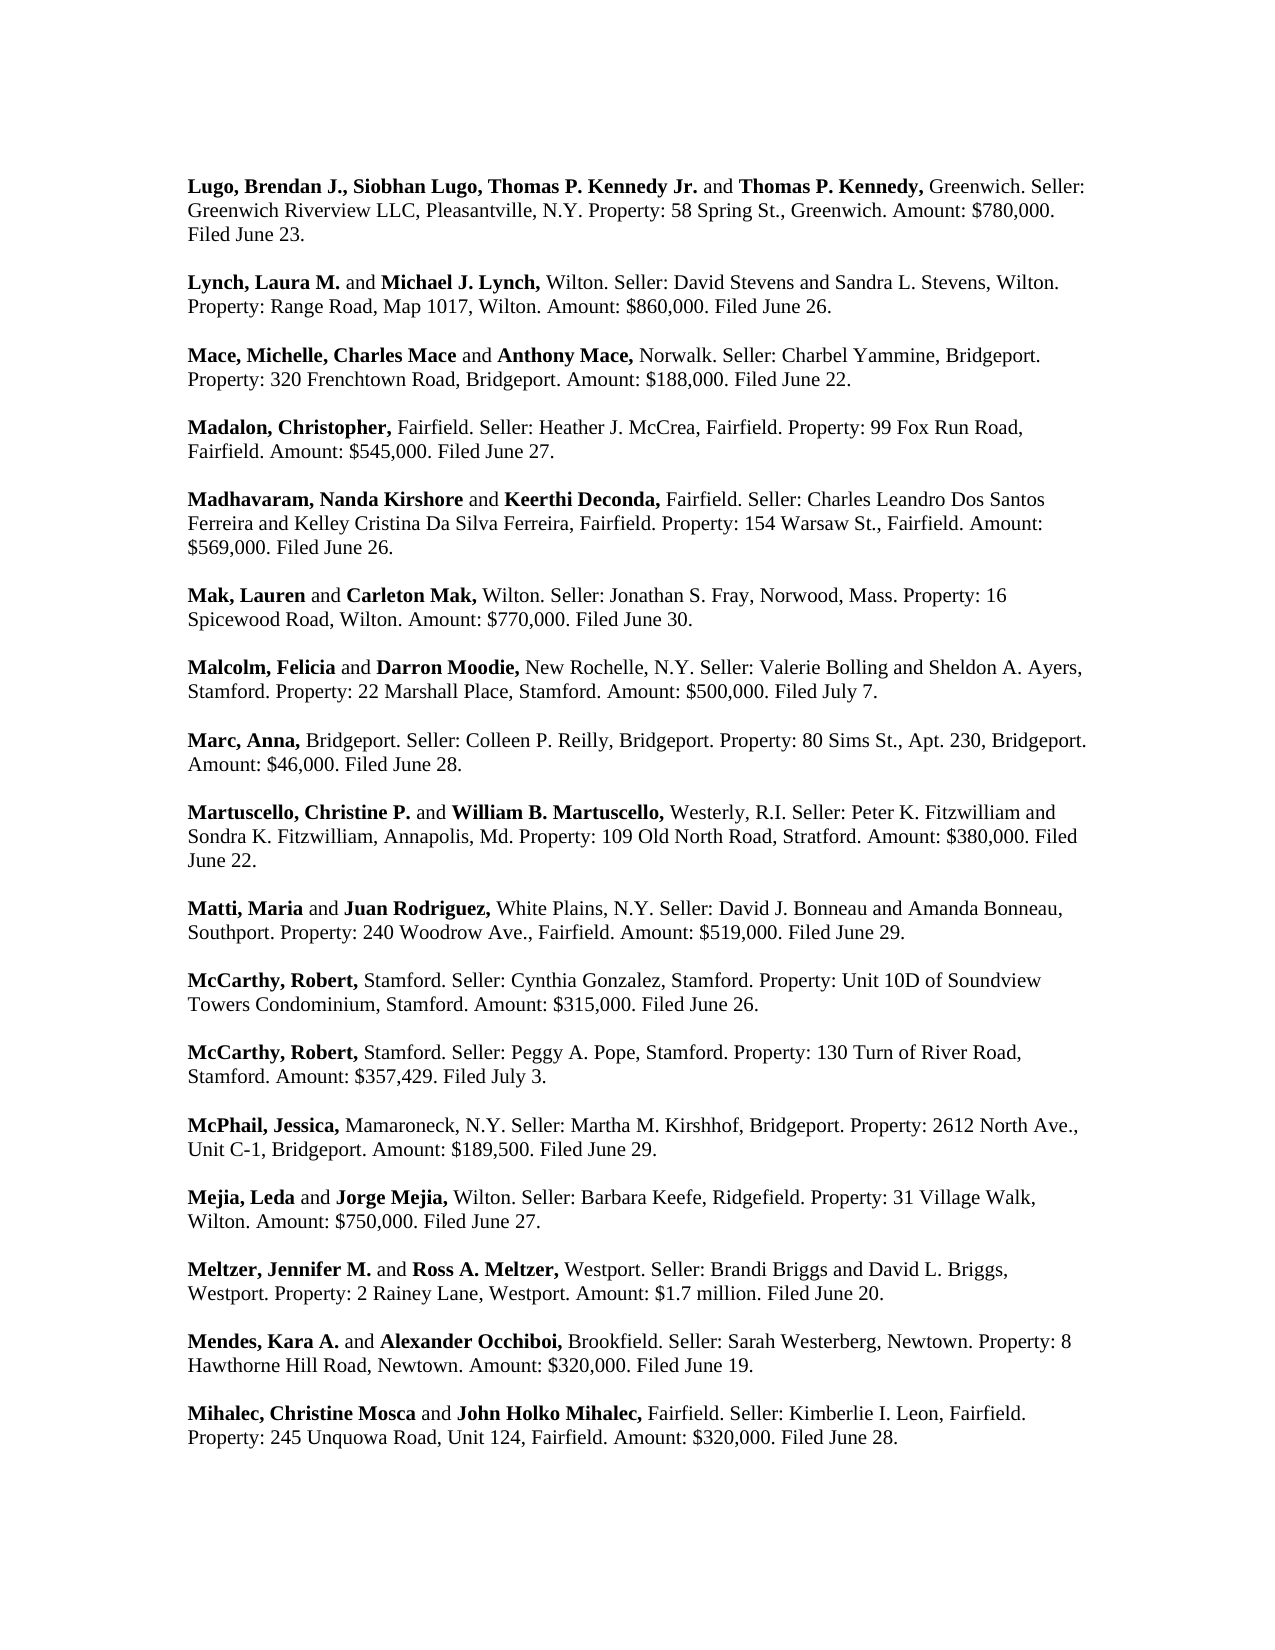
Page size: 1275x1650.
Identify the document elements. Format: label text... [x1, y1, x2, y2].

text Malcolm, Felicia and Darron Moodie, New Rochelle, N.Y. Seller: Valerie Bolling and Sheldon A. Ayers, Stamford. Property: 22 Marshall Place, Stamford. Amount: $500,000. Filed July 7. [187, 655, 1087, 703]
text McPhail, Jessica, Mamaroneck, N.Y. Seller: Martha M. Kirshhof, Bridgeport. Property: 2612 North Ave., Unit C-1, Bridgeport. Amount: $189,500. Filed June 29. [187, 1112, 1087, 1161]
text Lynch, Laura M. and Michael J. Lynch, Wilton. Seller: David Stevens and Sandra L. Stevens, Wilton. Property: Range Road, Map 1017, Wilton. Amount: $860,000. Filed June 26. [187, 270, 1087, 318]
text Mendes, Kara A. and Alexander Occhiboi, Brookfield. Seller: Sarah Westerberg, Newtown. Property: 8 Hawthorne Hill Road, Newtown. Amount: $320,000. Filed June 19. [187, 1329, 1087, 1377]
text Meltzer, Jennifer M. and Ross A. Meltzer, Westport. Seller: Brandi Briggs and David L. Briggs, Westport. Property: 2 Rainey Lane, Westport. Amount: $1.7 million. Filed June 20. [187, 1257, 1087, 1305]
text Mace, Michelle, Charles Mace and Anthony Mace, Norwalk. Seller: Charbel Yammine, Bridgeport. Property: 320 Frenchtown Road, Bridgeport. Amount: $188,000. Filed June 22. [187, 342, 1087, 391]
text Madalon, Christopher, Fairfield. Seller: Heather J. McCrea, Fairfield. Property: 99 Fox Run Road, Fairfield. Amount: $545,000. Filed June 27. [187, 415, 1087, 463]
text Mak, Lauren and Carleton Mak, Wilton. Seller: Jonathan S. Fray, Norwood, Mass. Property: 16 Spicewood Road, Wilton. Amount: $770,000. Filed June 30. [187, 583, 1087, 631]
text Martuscello, Christine P. and William B. Martuscello, Westerly, R.I. Seller: Peter K. Fitzwilliam and Sondra K. Fitzwilliam, Annapolis, Md. Property: 109 Old North Road, Stratford. Amount: $380,000. Filed June 22. [187, 800, 1087, 872]
text McCarthy, Robert, Stamford. Seller: Cynthia Gonzalez, Stamford. Property: Unit 10D of Soundview Towers Condominium, Stamford. Amount: $315,000. Filed June 26. [187, 968, 1087, 1016]
text McCarthy, Robert, Stamford. Seller: Peggy A. Pope, Stamford. Property: 130 Turn of River Road, Stamford. Amount: $357,429. Filed July 3. [187, 1040, 1087, 1088]
text Marc, Anna, Bridgeport. Seller: Colleen P. Reilly, Bridgeport. Property: 80 Sims St., Apt. 230, Bridgeport. Amount: $46,000. Filed June 28. [187, 727, 1087, 776]
text Mihalec, Christine Mosca and John Holko Mihalec, Fairfield. Seller: Kimberlie I. Leon, Fairfield. Property: 245 Unquowa Road, Unit 124, Fairfield. Amount: $320,000. Filed June 28. [187, 1401, 1087, 1449]
text Matti, Maria and Juan Rodriguez, White Plains, N.Y. Seller: David J. Bonneau and Amanda Bonneau, Southport. Property: 240 Woodrow Ave., Fairfield. Amount: $519,000. Filed June 29. [187, 896, 1087, 944]
text Mejia, Leda and Jorge Mejia, Wilton. Seller: Barbara Keefe, Ridgefield. Property: 31 Village Walk, Wilton. Amount: $750,000. Filed June 27. [187, 1185, 1087, 1233]
text Madhavaram, Nanda Kirshore and Keerthi Deconda, Fairfield. Seller: Charles Leandro Dos Santos Ferreira and Kelley Cristina Da Silva Ferreira, Fairfield. Property: 154 Warsaw St., Fairfield. Amount: $569,000. Filed June 26. [187, 487, 1087, 559]
text Lugo, Brendan J., Siobhan Lugo, Thomas P. Kennedy Jr. and Thomas P. Kennedy, Greenwich. Seller: Greenwich Riverview LLC, Pleasantville, N.Y. Property: 58 Spring St., Greenwich. Amount: $780,000. Filed June 23. [187, 174, 1087, 246]
